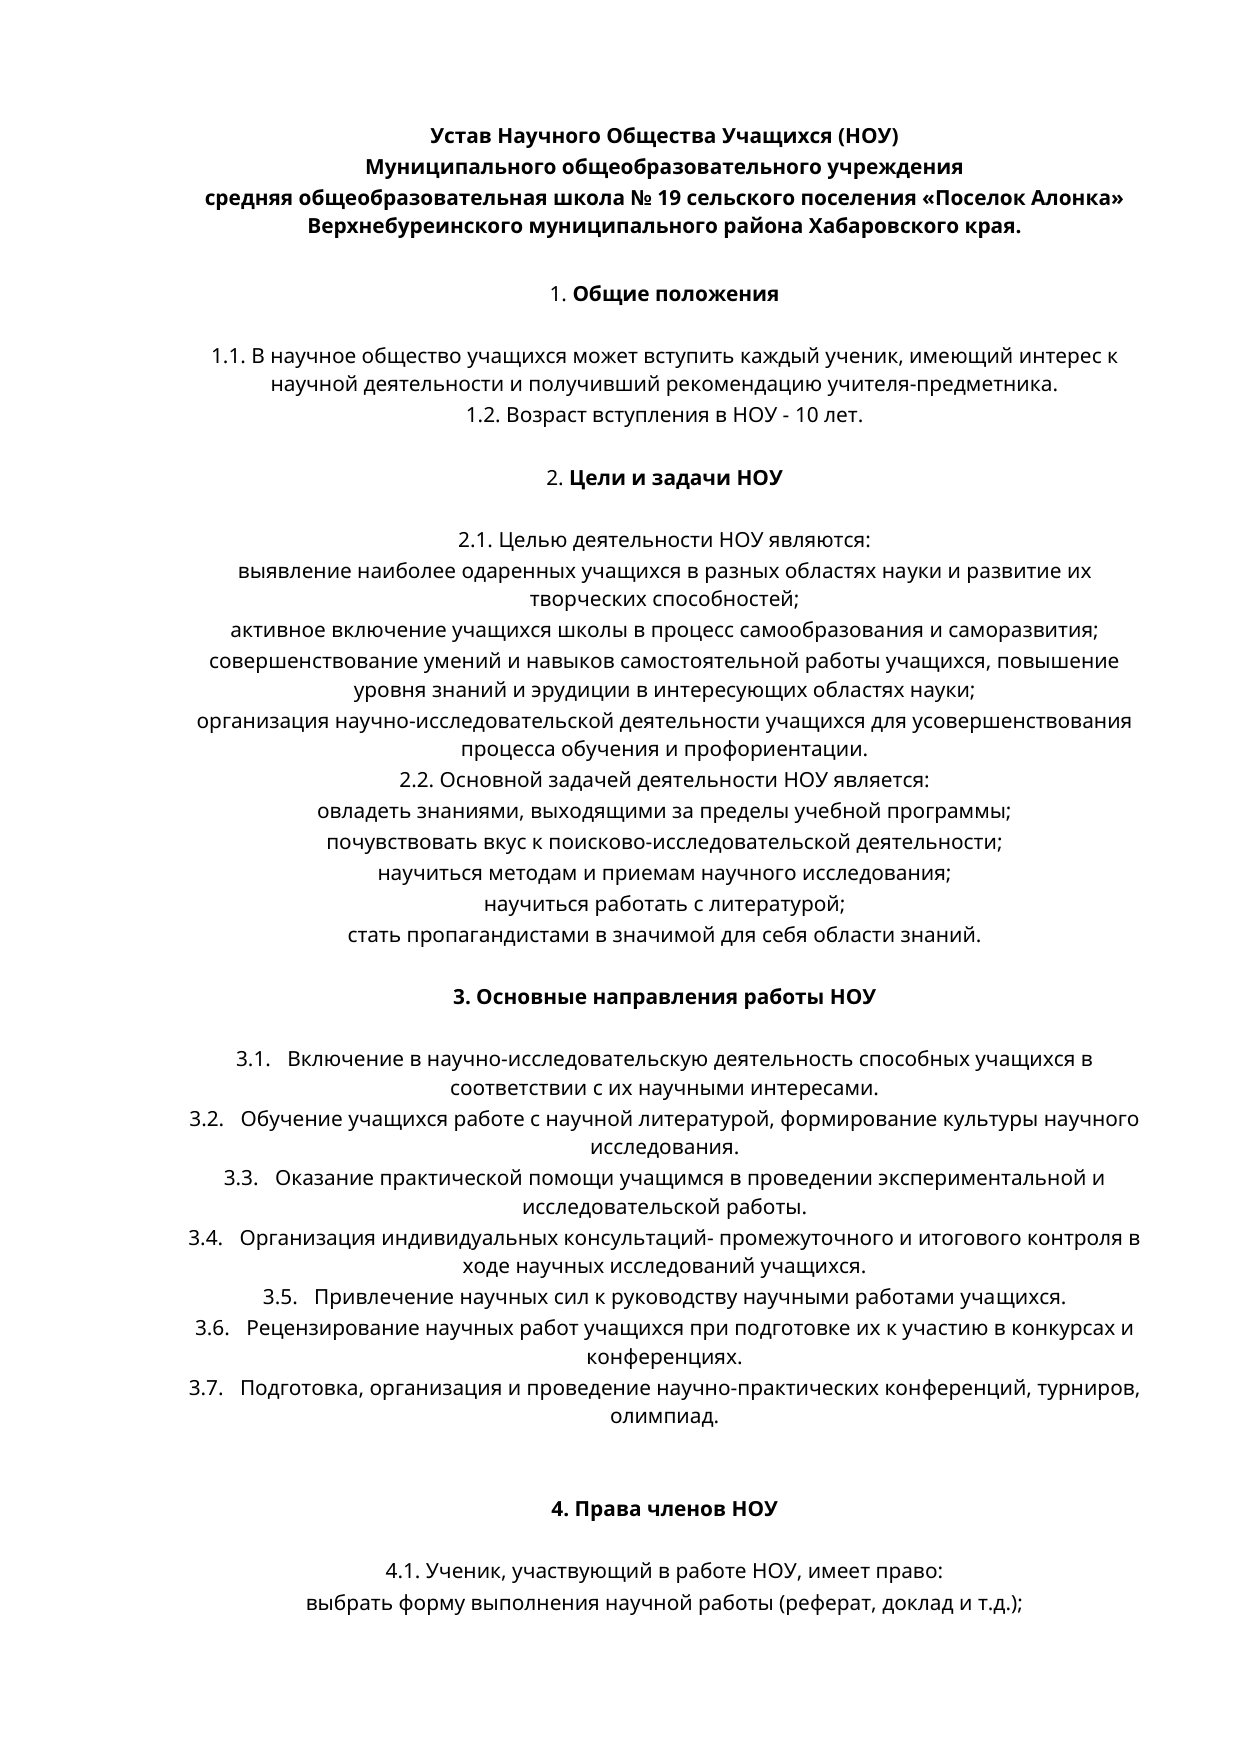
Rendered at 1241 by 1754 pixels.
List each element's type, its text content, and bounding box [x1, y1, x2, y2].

text почувствовать вкус к поисково-исследовательской деятельности; [177, 827, 1152, 856]
text 4. Права членов НОУ [177, 1494, 1152, 1523]
text 3.4. Организация индивидуальных консультаций- промежуточного и итогового контроля в ходе научных исследований учащихся. [177, 1223, 1152, 1280]
text стать пропагандистами в значимой для себя области знаний. [177, 920, 1152, 949]
text выявление наиболее одаренных учащихся в разных областях науки и развитие их творческих способностей; [177, 556, 1152, 613]
text 2. Цели и задачи НОУ [177, 463, 1152, 491]
text 3.6. Рецензирование научных работ учащихся при подготовке их к участию в конкурсах и конференциях. [177, 1313, 1152, 1370]
text 3.1. Включение в научно-исследовательскую деятельность способных учащихся в соответствии с их научными интересами. [177, 1044, 1152, 1101]
text научиться методам и приемам научного исследования; [177, 858, 1152, 887]
text овладеть знаниями, выходящими за пределы учебной программы; [177, 796, 1152, 825]
text Устав Научного Общества Учащихся (НОУ) [177, 121, 1152, 149]
text 3.2. Обучение учащихся работе с научной литературой, формирование культуры научного исследования. [177, 1104, 1152, 1161]
text научиться работать с литературой; [177, 889, 1152, 918]
text 3.7. Подготовка, организация и проведение научно-практических конференций, турниров, олимпиад. [177, 1373, 1152, 1430]
text 4.1. Ученик, участвующий в работе НОУ, имеет право: [177, 1557, 1152, 1585]
text средняя общеобразовательная школа № 19 сельского поселения «Поселок Алонка» Верхнебуреинского муниципального района Хабаровского края. [177, 183, 1152, 240]
text 3.5. Привлечение научных сил к руководству научными работами учащихся. [177, 1282, 1152, 1311]
text 3. Основные направления работы НОУ [177, 982, 1152, 1011]
text 1.1. В научное общество учащихся может вступить каждый ученик, имеющий интерес к научной деятельности и получивший рекомендацию учителя-предметника. [177, 341, 1152, 398]
text организация научно-исследовательской деятельности учащихся для усовершенствования процесса обучения и профориентации. [177, 706, 1152, 763]
text совершенствование умений и навыков самостоятельной работы учащихся, повышение уровня знаний и эрудиции в интересующих областях науки; [177, 646, 1152, 703]
text 3.3. Оказание практической помощи учащимся в проведении экспериментальной и исследовательской работы. [177, 1163, 1152, 1220]
text 2.2. Основной задачей деятельности НОУ является: [177, 765, 1152, 794]
text активное включение учащихся школы в процесс самообразования и саморазвития; [177, 615, 1152, 644]
text 1. Общие положения [177, 279, 1152, 307]
text Муниципального общеобразовательного учреждения [177, 152, 1152, 180]
text выбрать форму выполнения научной работы (реферат, доклад и т.д.); [177, 1588, 1152, 1616]
text 1.2. Возраст вступления в НОУ - 10 лет. [177, 401, 1152, 429]
text 2.1. Целью деятельности НОУ являются: [177, 525, 1152, 553]
